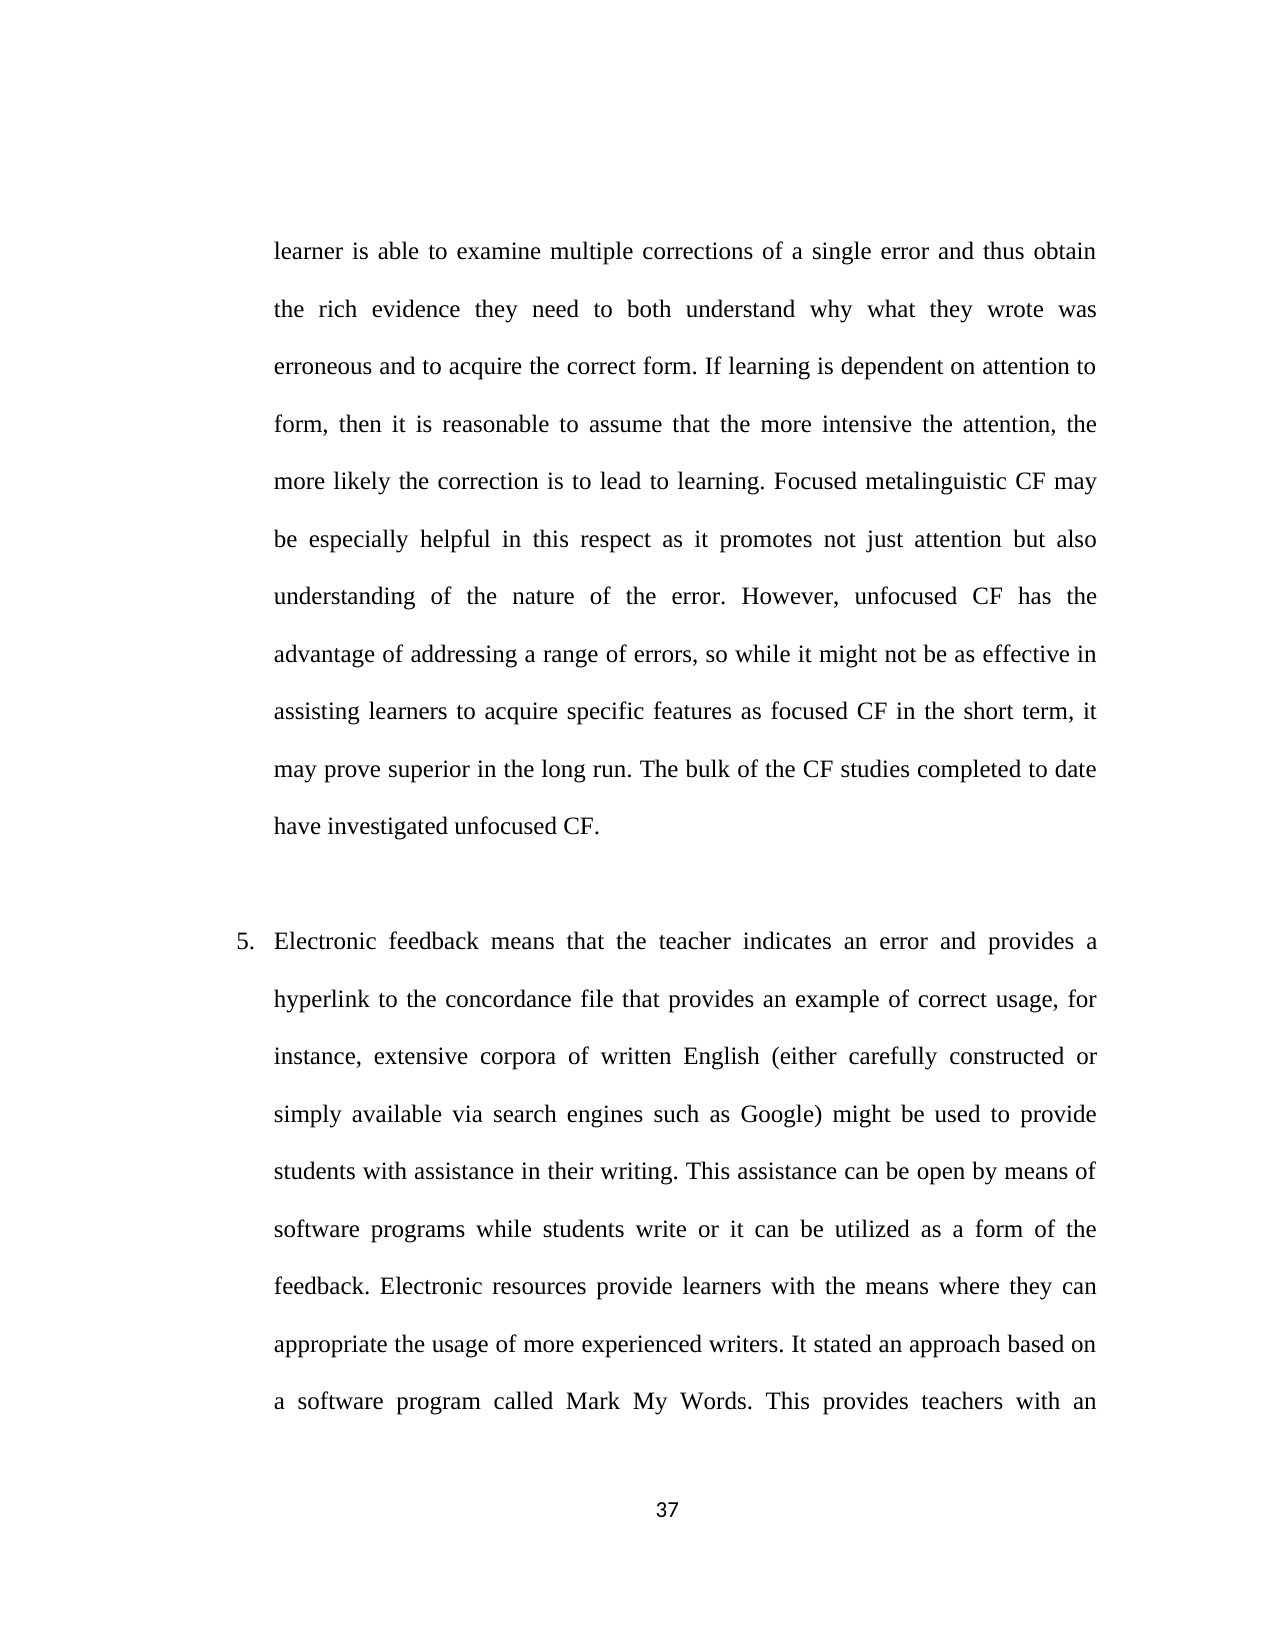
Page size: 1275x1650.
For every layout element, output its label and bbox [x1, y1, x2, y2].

list [236, 236, 1098, 840]
list [236, 926, 1098, 1415]
